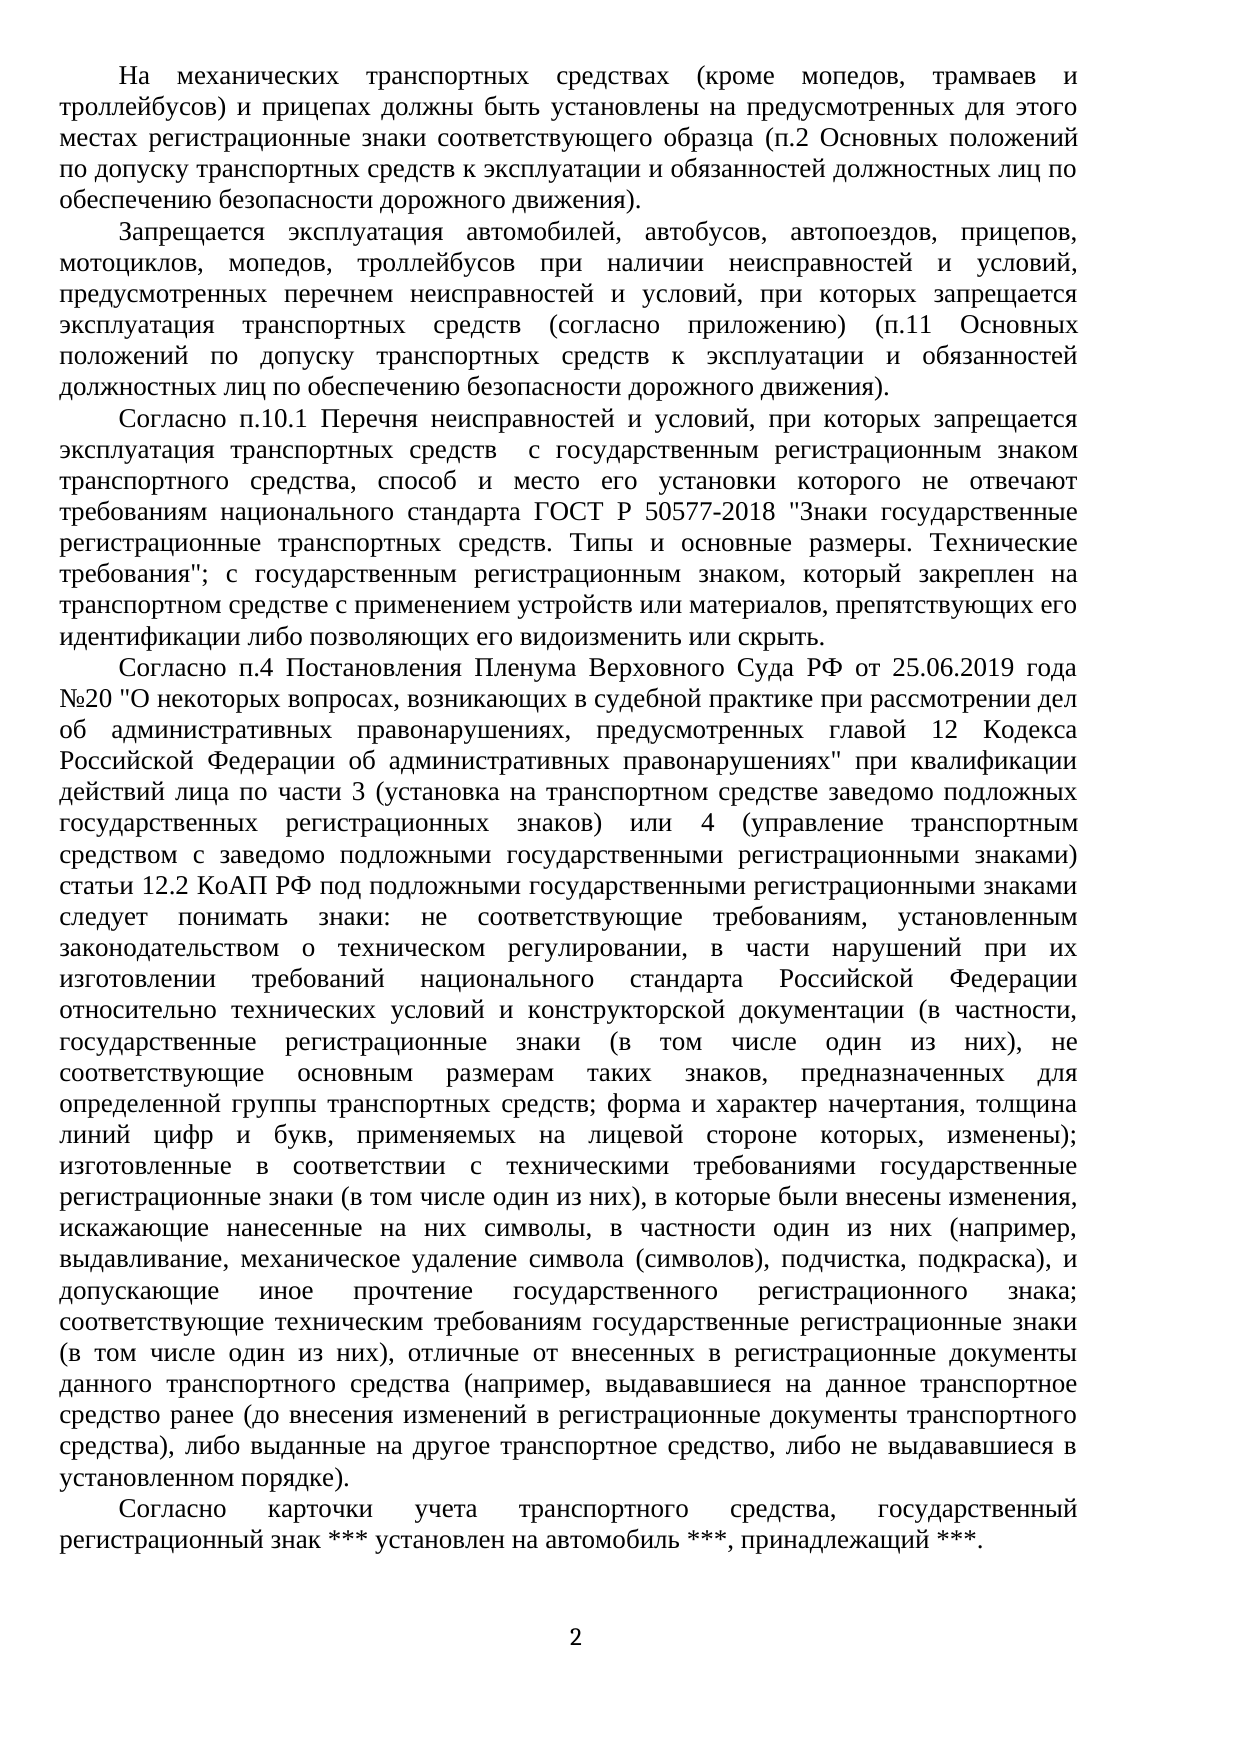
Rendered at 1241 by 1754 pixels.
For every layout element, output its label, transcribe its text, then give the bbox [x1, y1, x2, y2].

text Согласно карточки учета транспортного средства, государственный регистрационный знак *** установлен на автомобиль ***, принадлежащий ***. [59, 1492, 1079, 1554]
text На механических транспортных средствах (кроме мопедов, трамваев и троллейбусов) и прицепах должны быть установлены на предусмотренных для этого местах регистрационные знаки соответствующего образца (п.2 Основных положений по допуску транспортных средств к эксплуатации и обязанностей должностных лиц по обеспечению безопасности дорожного движения). [59, 59, 1079, 215]
text Согласно п.4 Постановления Пленума Верховного Суда РФ от 25.06.2019 года №20 "О некоторых вопросах, возникающих в судебной практике при рассмотрении дел об административных правонарушениях, предусмотренных главой 12 Кодекса Российской Федерации об административных правонарушениях" при квалификации действий лица по части 3 (установка на транспортном средстве заведомо подложных государственных регистрационных знаков) или 4 (управление транспортным средством с заведомо подложными государственными регистрационными знаками) статьи 12.2 КоАП РФ под подложными государственными регистрационными знаками следует понимать знаки: не соответствующие требованиям, установленным законодательством о техническом регулировании, в части нарушений при их изготовлении требований национального стандарта Российской Федерации относительно технических условий и конструкторской документации (в частности, государственные регистрационные знаки (в том числе один из них), не соответствующие основным размерам таких знаков, предназначенных для определенной группы транспортных средств; форма и характер начертания, толщина линий цифр и букв, применяемых на лицевой стороне которых, изменены); изготовленные в соответствии с техническими требованиями государственные регистрационные знаки (в том числе один из них), в которые были внесены изменения, искажающие нанесенные на них символы, в частности один из них (например, выдавливание, механическое удаление символа (символов), подчистка, подкраска), и допускающие иное прочтение государственного регистрационного знака; соответствующие техническим требованиям государственные регистрационные знаки (в том числе один из них), отличные от внесенных в регистрационные документы данного транспортного средства (например, выдававшиеся на данное транспортное средство ранее (до внесения изменений в регистрационные документы транспортного средства), либо выданные на другое транспортное средство, либо не выдававшиеся в установленном порядке). [59, 651, 1079, 1492]
text Согласно п.10.1 Перечня неисправностей и условий, при которых запрещается эксплуатация транспортных средств с государственным регистрационным знаком транспортного средства, способ и место его установки которого не отвечают требованиям национального стандарта ГОСТ Р 50577-2018 "Знаки государственные регистрационные транспортных средств. Типы и основные размеры. Технические требования"; с государственным регистрационным знаком, который закреплен на транспортном средстве с применением устройств или материалов, препятствующих его идентификации либо позволяющих его видоизменить или скрыть. [59, 402, 1079, 651]
text Запрещается эксплуатация автомобилей, автобусов, автопоездов, прицепов, мотоциклов, мопедов, троллейбусов при наличии неисправностей и условий, предусмотренных перечнем неисправностей и условий, при которых запрещается эксплуатация транспортных средств (согласно приложению) (п.11 Основных положений по допуску транспортных средств к эксплуатации и обязанностей должностных лиц по обеспечению безопасности дорожного движения). [59, 215, 1079, 402]
